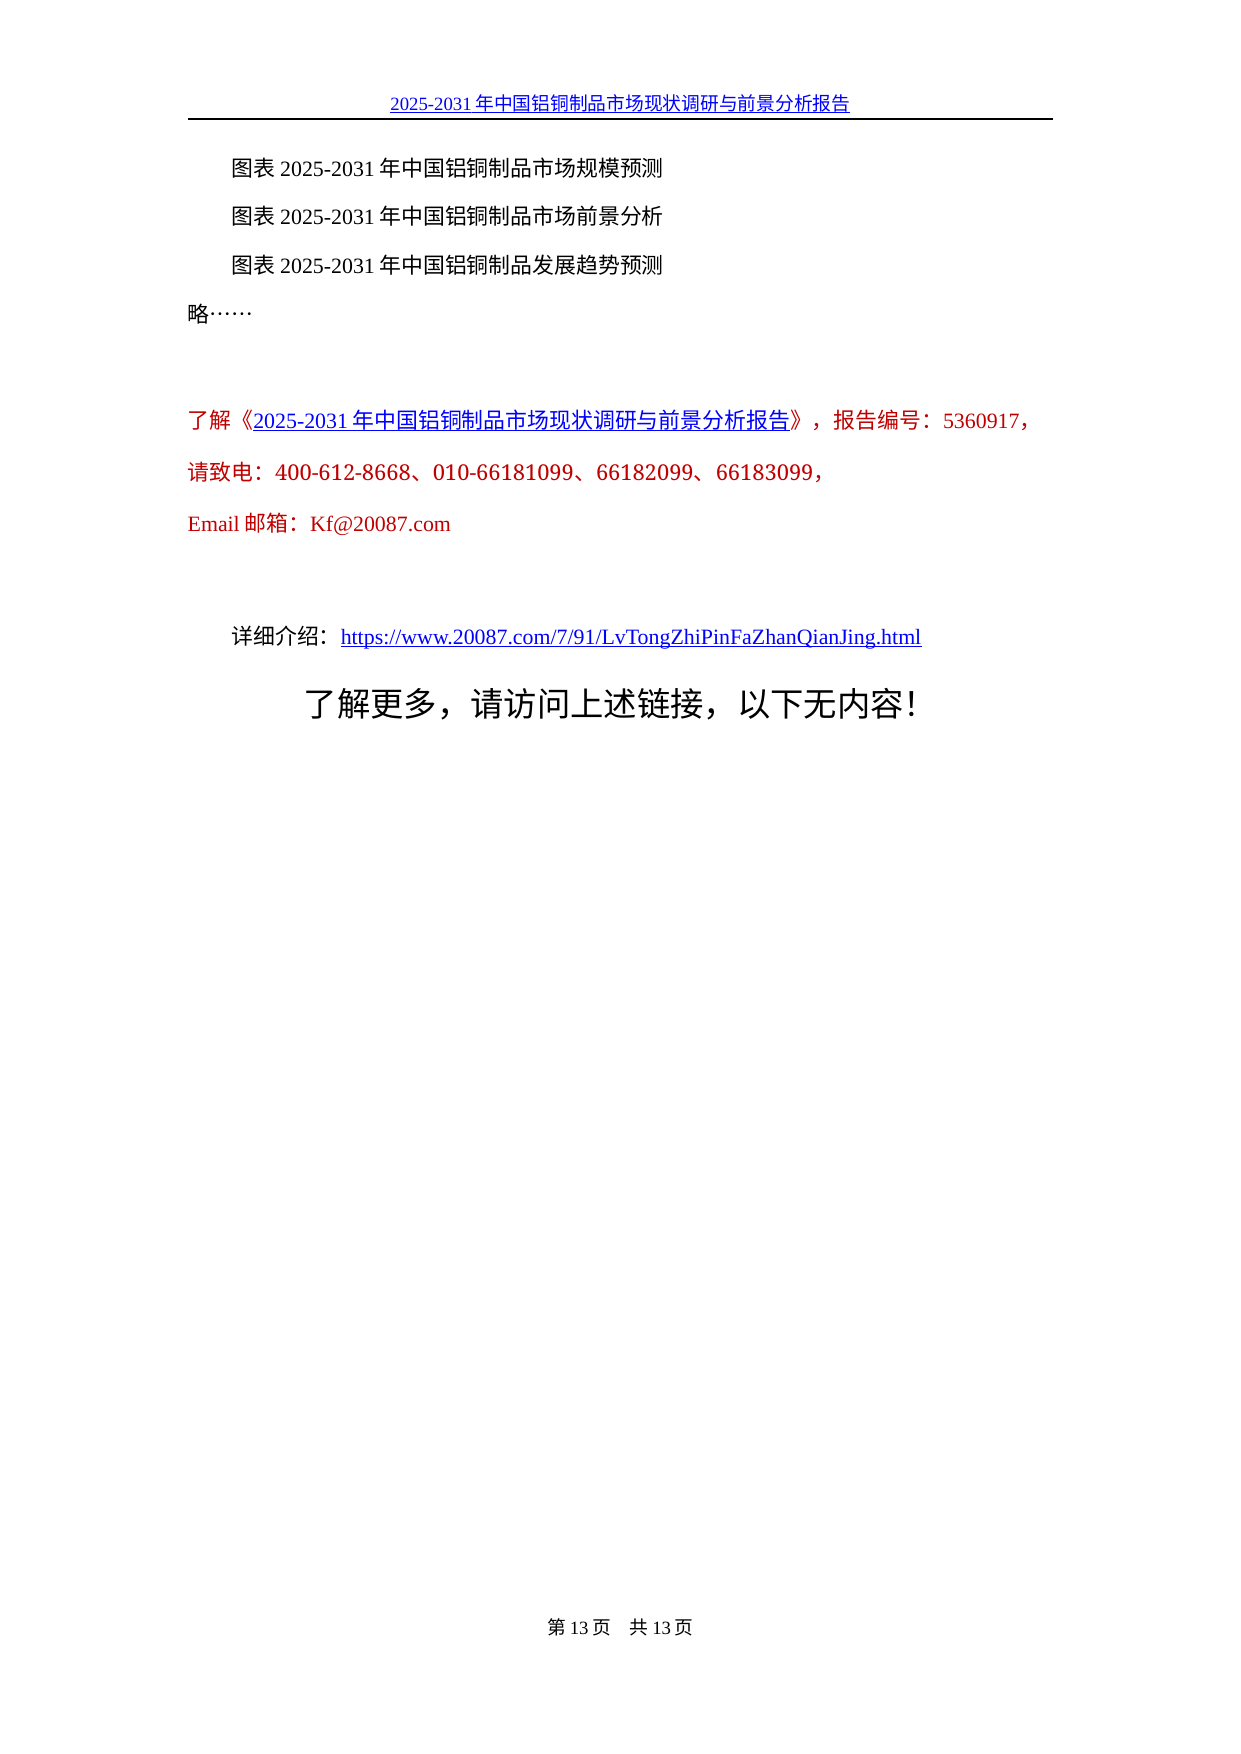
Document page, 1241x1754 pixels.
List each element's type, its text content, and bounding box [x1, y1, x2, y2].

text 了解《2025-2031年中国铝铜制品市场现状调研与前景分析报告》，报告编号：5360917， [187, 403, 1053, 435]
text 详细介绍：https://www.20087.com/7/91/LvTongZhiPinFaZhanQianJing.html [187, 619, 1053, 651]
text 请致电：400-612-8668、010-66181099、66182099、66183099， [187, 454, 1053, 487]
title 了解更多，请访问上述链接，以下无内容！ [187, 669, 1053, 734]
text Email邮箱：Kf@20087.com [187, 506, 1053, 538]
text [187, 150, 1053, 329]
